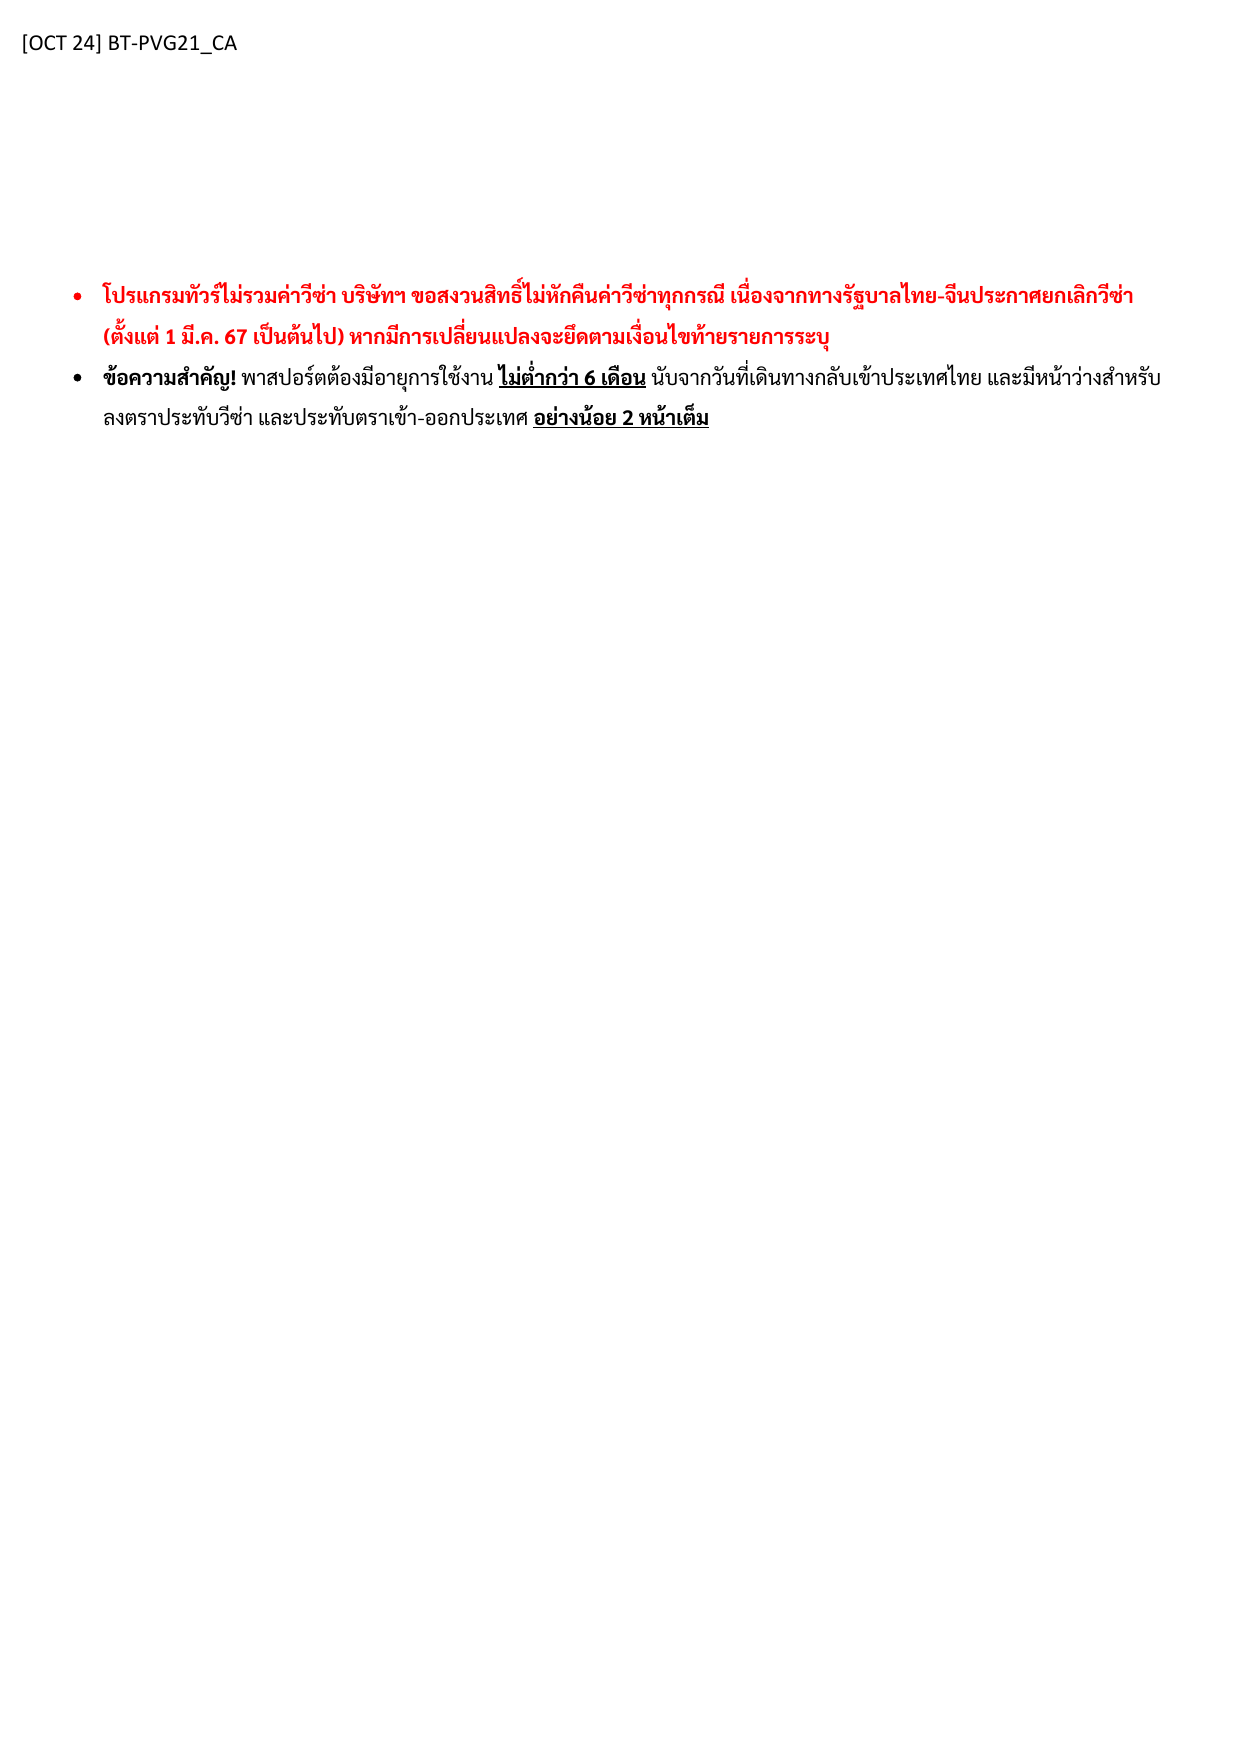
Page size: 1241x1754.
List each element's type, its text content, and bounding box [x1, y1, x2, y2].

list โปรแกรมทัวร์ไม่รวมค่าวีซ่า บริษัทฯ ขอสงวนสิทธิ์ไม่หักคืนค่าวีซ่าทุกกรณี เนื่องจากทางรัฐบาลไทย-จีนประกาศยกเลิกวีซ่า (ตั้งแต่ 1 มี.ค. 67 เป็นต้นไป) หากมีการเปลี่ยนแปลงจะยึดตามเงื่อนไขท้ายรายการระบุ [74, 281, 1178, 349]
list ข้อความสำคัญ! พาสปอร์ตต้องมีอายุการใช้งาน ไม่ต่ำกว่า 6 เดือน นับจากวันที่เดินทางกลับเข้าประเทศไทย และมีหน้าว่างสำหรับลงตราประทับวีซ่า และประทับตราเข้า-ออกประเทศ อย่างน้อย 2 หน้าเต็ม [74, 363, 1178, 430]
